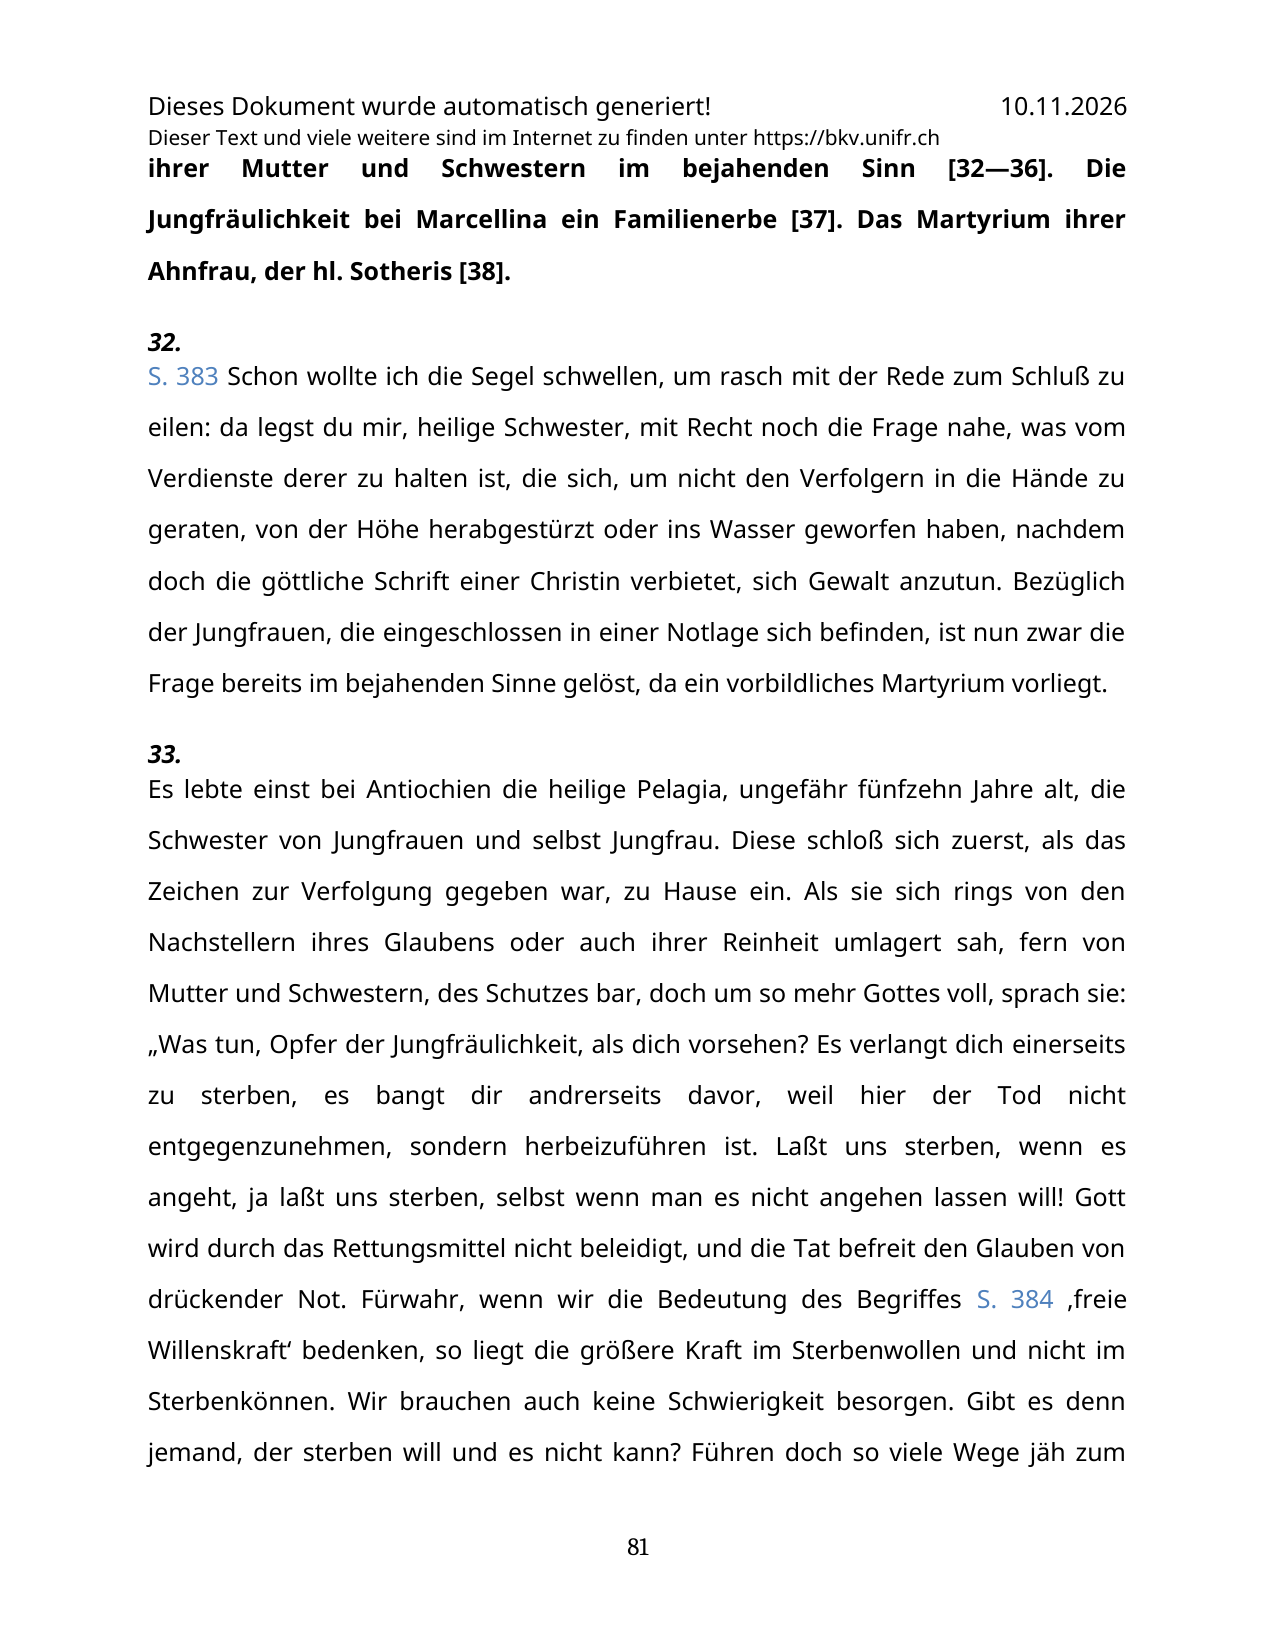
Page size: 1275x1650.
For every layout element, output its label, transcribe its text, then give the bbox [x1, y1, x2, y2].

subtitle 32. [148, 325, 1127, 359]
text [148, 151, 1127, 287]
text S. 383 Schon wollte ich die Segel schwellen, um rasch mit der Rede zum Schluß zu eilen: da legst du mir, heilige Schwester, mit Recht noch die Frage nahe, was vom Verdienste derer zu halten ist, die sich, um nicht den Verfolgern in die Hände zu geraten, von der Höhe herabgestürzt oder ins Wasser geworfen haben, nachdem doch die göttliche Schrift einer Christin verbietet, sich Gewalt anzutun. Bezüglich der Jungfrauen, die eingeschlossen in einer Notlage sich befinden, ist nun zwar die Frage bereits im bejahenden Sinne gelöst, da ein vorbildliches Martyrium vorliegt. [148, 359, 1127, 699]
subtitle 33. [148, 737, 1127, 771]
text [148, 771, 1127, 1469]
